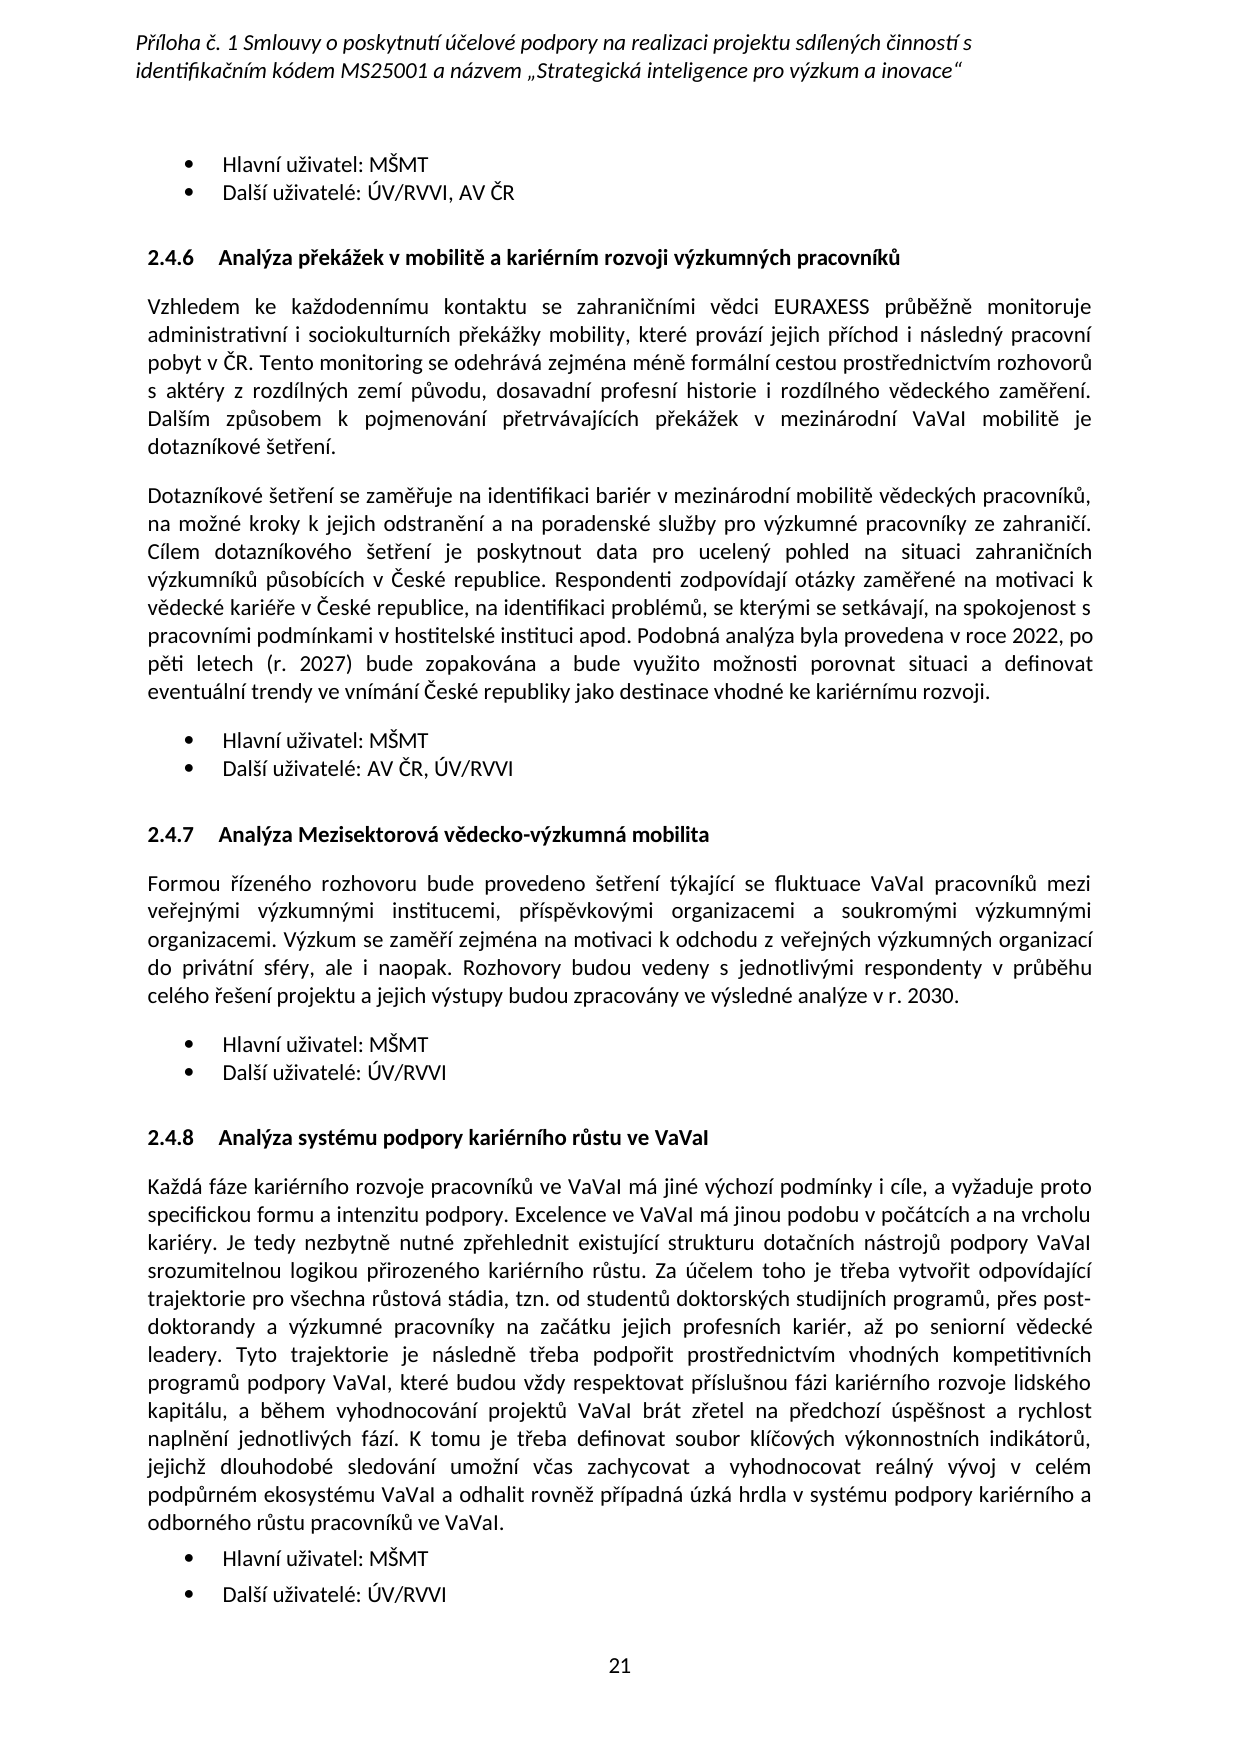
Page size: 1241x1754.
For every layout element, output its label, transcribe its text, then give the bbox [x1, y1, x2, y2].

subtitle Analýza překážek v mobilitě a kariérním rozvoji výzkumných pracovníků [147, 243, 1105, 271]
list Hlavní uživatel: MŠMT [185, 726, 1105, 754]
list Hlavní uživatel: MŠMT [185, 1030, 1105, 1058]
list Hlavní uživatel: MŠMT [185, 1544, 1105, 1572]
list Hlavní uživatel: MŠMT [185, 150, 1105, 178]
list Další uživatelé: ÚV/RVVI [185, 1058, 1105, 1086]
subtitle Analýza Mezisektorová vědecko-výzkumná mobilita [147, 820, 1105, 848]
subtitle Analýza systému podpory kariérního růstu ve VaVaI [147, 1123, 1105, 1151]
text Formou řízeného rozhovoru bude provedeno šetření týkající se fluktuace VaVaI pracovníků mezi veřejnými výzkumnými institucemi, příspěvkovými organizacemi a soukromými výzkumnými organizacemi. Výzkum se zaměří zejména na motivaci k odchodu z veřejných výzkumných organizací do privátní sféry, ale i naopak. Rozhovory budou vedeny s jednotlivými respondenty v průběhu celého řešení projektu a jejich výstupy budou zpracovány ve výsledné analýze v r. 2030. [147, 869, 1093, 1009]
list Další uživatelé: ÚV/RVVI [185, 1581, 1105, 1608]
text Dotazníkové šetření se zaměřuje na identifikaci bariér v mezinárodní mobilitě vědeckých pracovníků, na možné kroky k jejich odstranění a na poradenské služby pro výzkumné pracovníky ze zahraničí. Cílem dotazníkového šetření je poskytnout data pro ucelený pohled na situaci zahraničních výzkumníků působících v České republice. Respondenti zodpovídají otázky zaměřené na motivaci k vědecké kariéře v České republice, na identifikaci problémů, se kterými se setkávají, na spokojenost s pracovními podmínkami v hostitelské instituci apod. Podobná analýza byla provedena v roce 2022, po pěti letech (r. 2027) bude zopakována a bude využito možnosti porovnat situaci a definovat eventuální trendy ve vnímání České republiky jako destinace vhodné ke kariérnímu rozvoji. [147, 481, 1093, 705]
list Další uživatelé: ÚV/RVVI, AV ČR [185, 178, 1105, 206]
list Další uživatelé: AV ČR, ÚV/RVVI [185, 754, 1105, 782]
text Vzhledem ke každodennímu kontaktu se zahraničními vědci EURAXESS průběžně monitoruje administrativní i sociokulturních překážky mobility, které provází jejich příchod i následný pracovní pobyt v ČR. Tento monitoring se odehrává zejména méně formální cestou prostřednictvím rozhovorů s aktéry z rozdílných zemí původu, dosavadní profesní historie i rozdílného vědeckého zaměření. Dalším způsobem k pojmenování přetrvávajících překážek v mezinárodní VaVaI mobilitě je dotazníkové šetření. [147, 292, 1093, 460]
text Každá fáze kariérního rozvoje pracovníků ve VaVaI má jiné výchozí podmínky i cíle, a vyžaduje proto specifickou formu a intenzitu podpory. Excelence ve VaVaI má jinou podobu v počátcích a na vrcholu kariéry. Je tedy nezbytně nutné zpřehlednit existující strukturu dotačních nástrojů podpory VaVaI srozumitelnou logikou přirozeného kariérního růstu. Za účelem toho je třeba vytvořit odpovídající trajektorie pro všechna růstová stádia, tzn. od studentů doktorských studijních programů, přes post- doktorandy a výzkumné pracovníky na začátku jejich profesních kariér, až po seniorní vědecké leadery. Tyto trajektorie je následně třeba podpořit prostřednictvím vhodných kompetitivních programů podpory VaVaI, které budou vždy respektovat příslušnou fázi kariérního rozvoje lidského kapitálu, a během vyhodnocování projektů VaVaI brát zřetel na předchozí úspěšnost a rychlost naplnění jednotlivých fází. K tomu je třeba definovat soubor klíčových výkonnostních indikátorů, jejichž dlouhodobé sledování umožní včas zachycovat a vyhodnocovat reálný vývoj v celém podpůrném ekosystému VaVaI a odhalit rovněž případná úzká hrdla v systému podpory kariérního a odborného růstu pracovníků ve VaVaI. [147, 1172, 1093, 1536]
